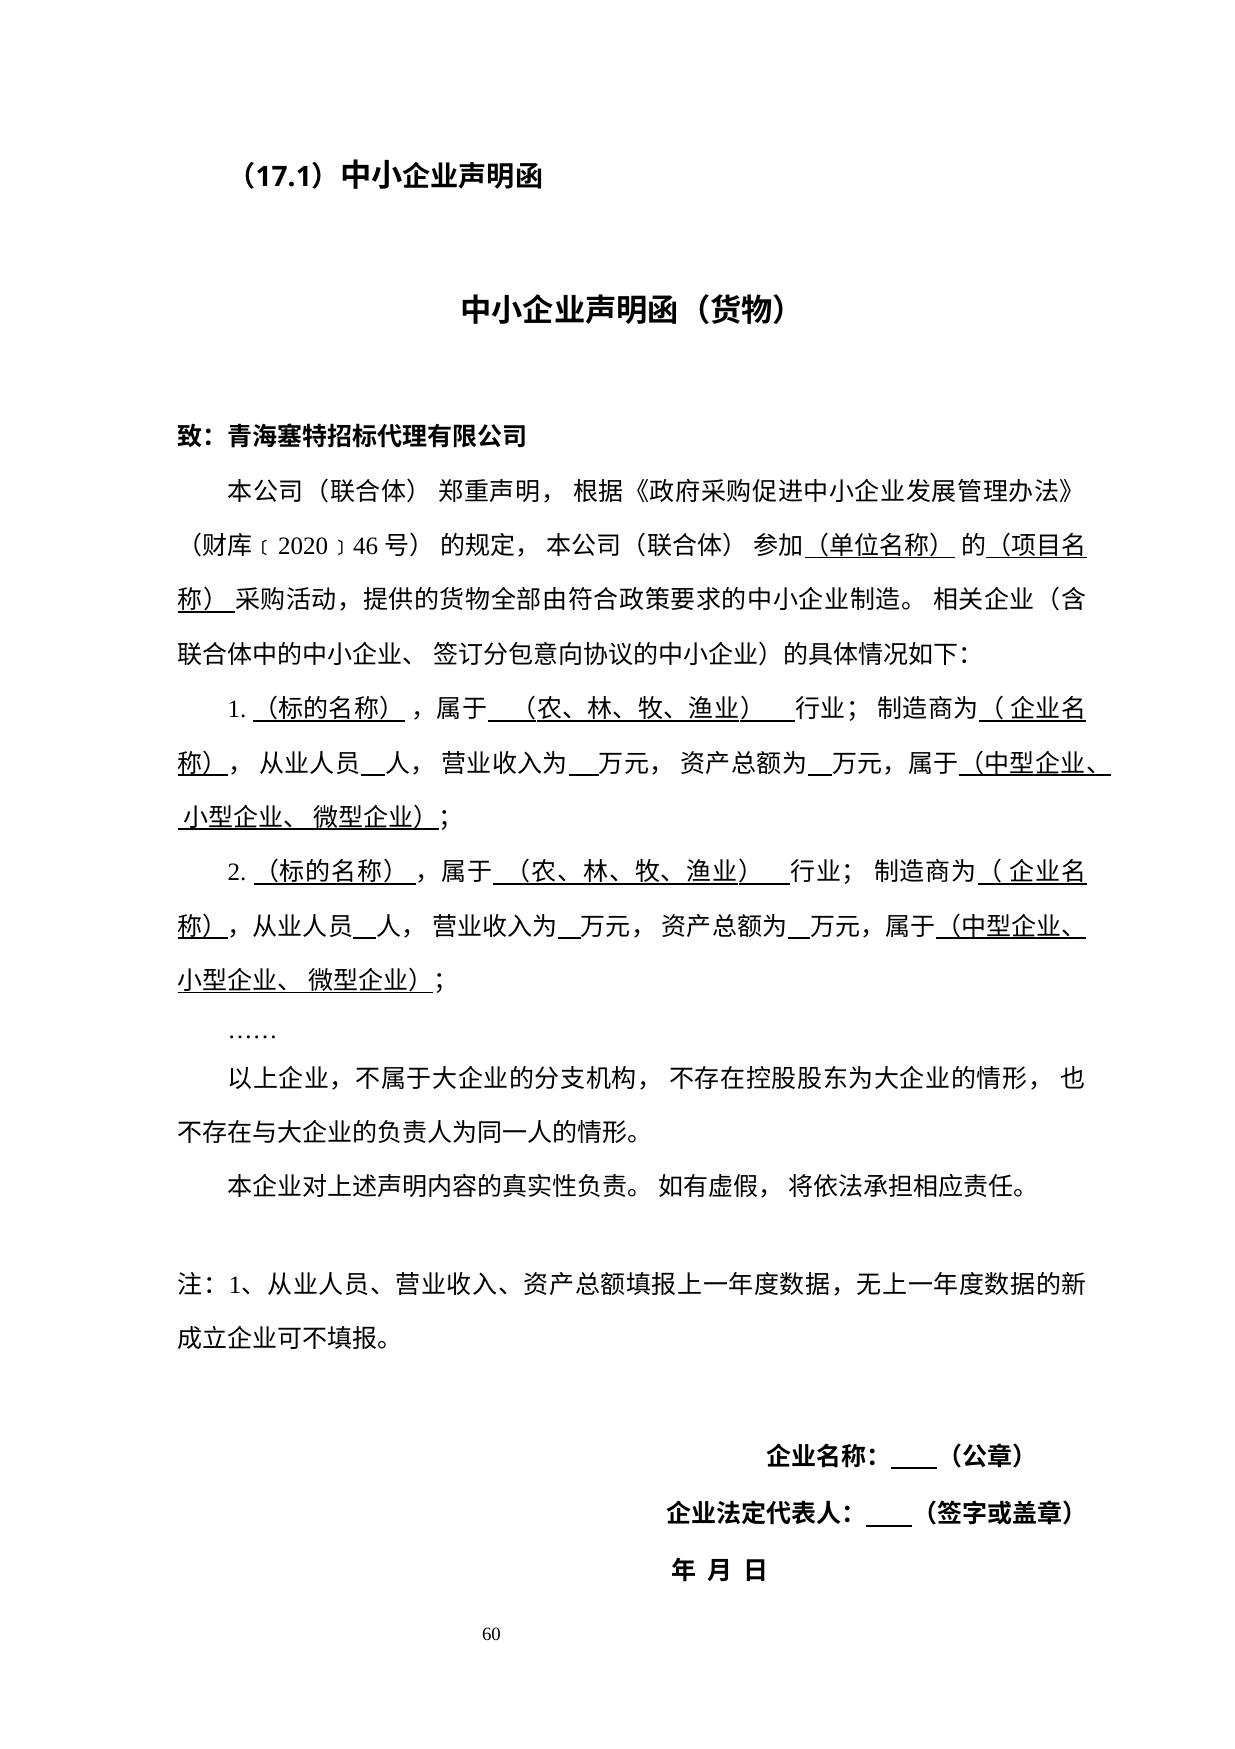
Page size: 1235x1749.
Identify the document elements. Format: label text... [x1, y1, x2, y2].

text 致：青海塞特招标代理有限公司 [177, 417, 1087, 453]
text 中小企业声明函（货物） [177, 286, 1087, 331]
text 1. （标的名称） ，属于 （农、林、牧、渔业） 行业； 制造商为（ 企业名称）， 从业人员 人， 营业收入为 万元， 资产总额为 万元，属于（中型企业、 小型企业、 微型企业）； [177, 689, 1087, 834]
text 本企业对上述声明内容的真实性负责。 如有虚假， 将依法承担相应责任。 [177, 1167, 1087, 1203]
text 企业名称： （公章） [177, 1436, 1037, 1472]
text 本公司（联合体） 郑重声明， 根据《政府采购促进中小企业发展管理办法》（财库﹝2020﹞46 号） 的规定， 本公司（联合体） 参加（单位名称） 的（项目名称） 采购活动，提供的货物全部由符合政策要求的中小企业制造。 相关企业（含联合体中的中小企业、 签订分包意向协议的中小企业）的具体情况如下： [177, 471, 1087, 671]
text 2. （标的名称） ，属于 （农、林、牧、渔业） 行业； 制造商为（ 企业名称），从业人员 人， 营业收入为 万元， 资产总额为 万元，属于（中型企业、 小型企业、 微型企业）； [177, 852, 1087, 997]
text 企业法定代表人： （签字或盖章） [177, 1493, 1087, 1530]
text …… [177, 1015, 1087, 1044]
title 提供近3年以来的类似业绩证明材料（2021年08月至今），须提供中标通知书或合同，合同为包含合同首页、标的及金额所在页、签字盖章页的合同复印件并加盖投标供应商公章。（17.1）中小企业声明函 [177, 150, 1087, 195]
text 以上企业，不属于大企业的分支机构， 不存在控股股东为大企业的情形， 也不存在与大企业的负责人为同一人的情形。 [177, 1058, 1087, 1149]
text 注：1、从业人员、营业收入、资产总额填报上一年度数据，无上一年度数据的新成立企业可不填报。 [177, 1264, 1087, 1355]
text 年 月 日 [177, 1551, 1087, 1587]
